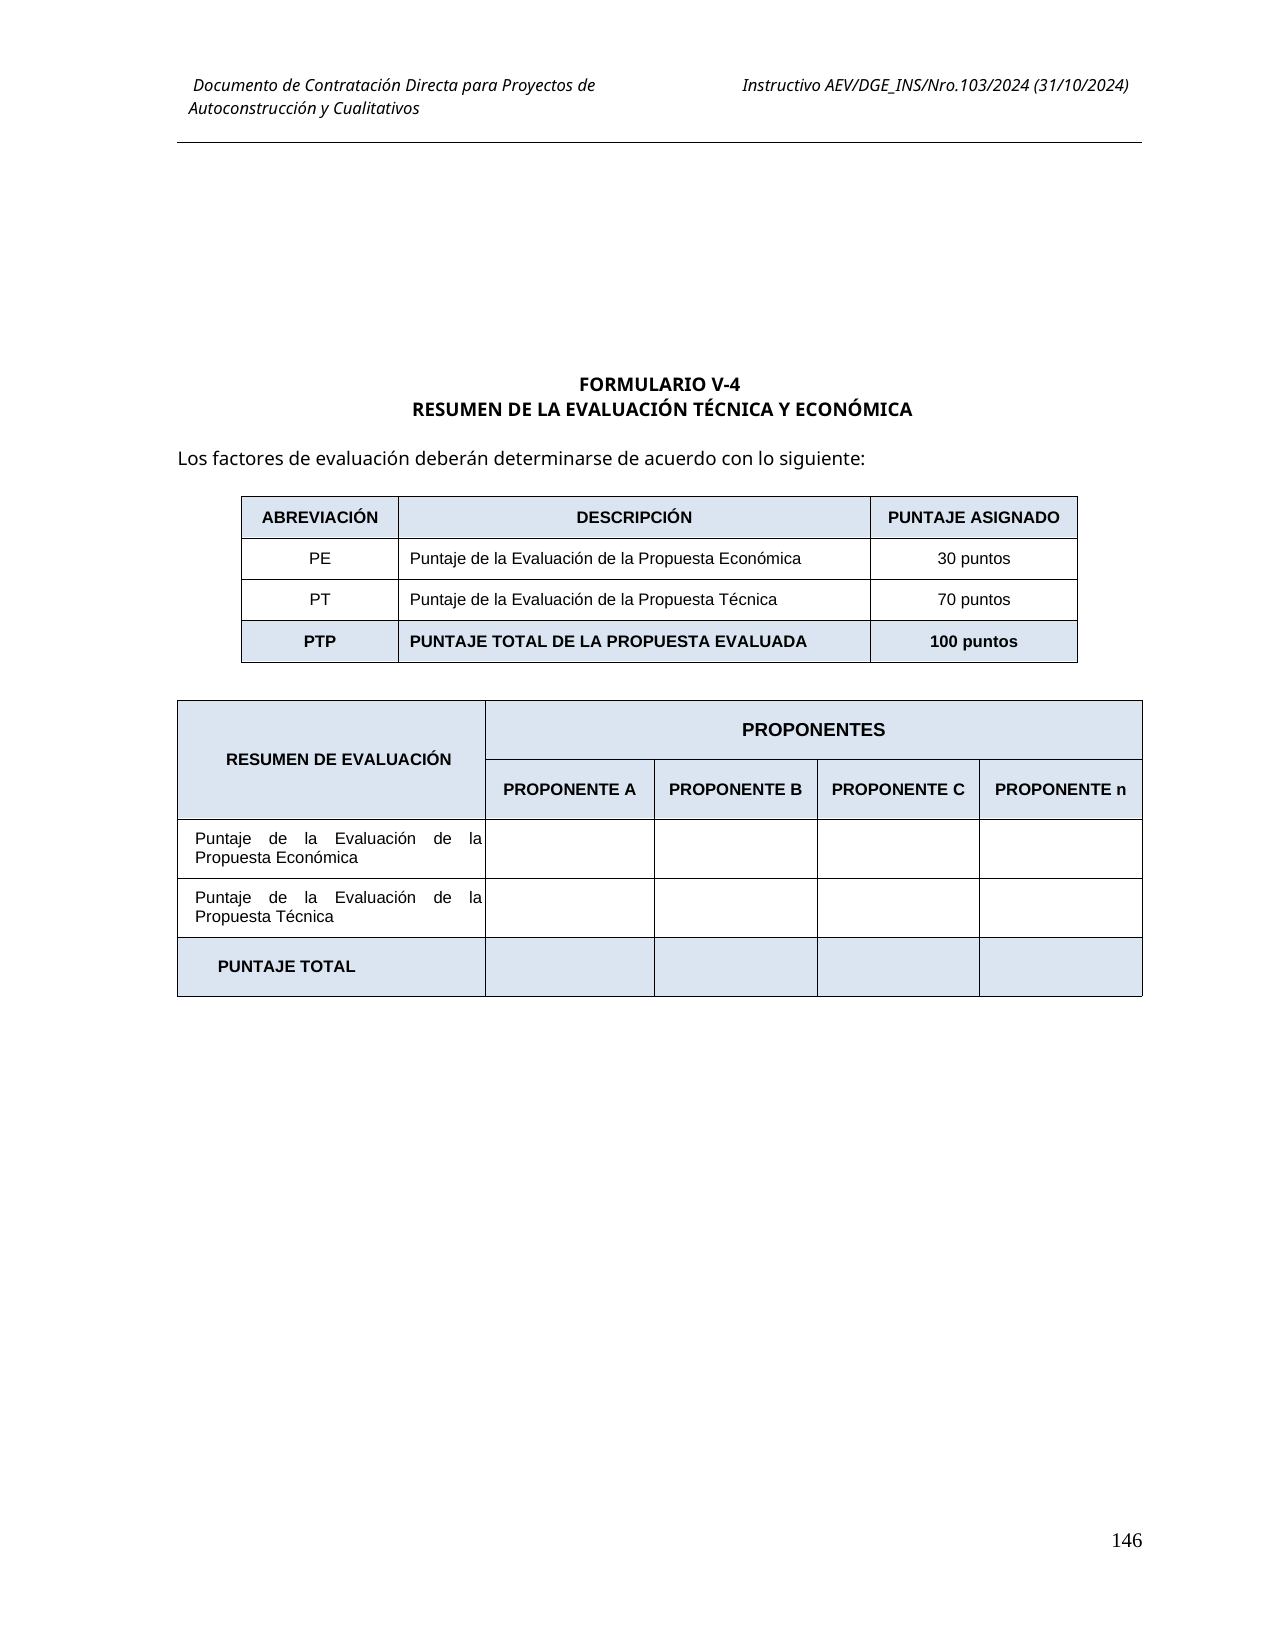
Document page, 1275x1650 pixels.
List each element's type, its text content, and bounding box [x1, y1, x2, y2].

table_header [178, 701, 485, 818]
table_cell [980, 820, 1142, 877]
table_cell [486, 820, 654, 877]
text Los factores de evaluación deberán determinarse de acuerdo con lo siguiente: [177, 445, 1142, 471]
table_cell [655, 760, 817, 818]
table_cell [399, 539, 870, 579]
text RESUMEN DE LA EVALUACIÓN TÉCNICA Y ECONÓMICA [177, 397, 1142, 422]
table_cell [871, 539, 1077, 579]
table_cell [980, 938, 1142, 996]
text FORMULARIO V-4 [177, 371, 1142, 397]
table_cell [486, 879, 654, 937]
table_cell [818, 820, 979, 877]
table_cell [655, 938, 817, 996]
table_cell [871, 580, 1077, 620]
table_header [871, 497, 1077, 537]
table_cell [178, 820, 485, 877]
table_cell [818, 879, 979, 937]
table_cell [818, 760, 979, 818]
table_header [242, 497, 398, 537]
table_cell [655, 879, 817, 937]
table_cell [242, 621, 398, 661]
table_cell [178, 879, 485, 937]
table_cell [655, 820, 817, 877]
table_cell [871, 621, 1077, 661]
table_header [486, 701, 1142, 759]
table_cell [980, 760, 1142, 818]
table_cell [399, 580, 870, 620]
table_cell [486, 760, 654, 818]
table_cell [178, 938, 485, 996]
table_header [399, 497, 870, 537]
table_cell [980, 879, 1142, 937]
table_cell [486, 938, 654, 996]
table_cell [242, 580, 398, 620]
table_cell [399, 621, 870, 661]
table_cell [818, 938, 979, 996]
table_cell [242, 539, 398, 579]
